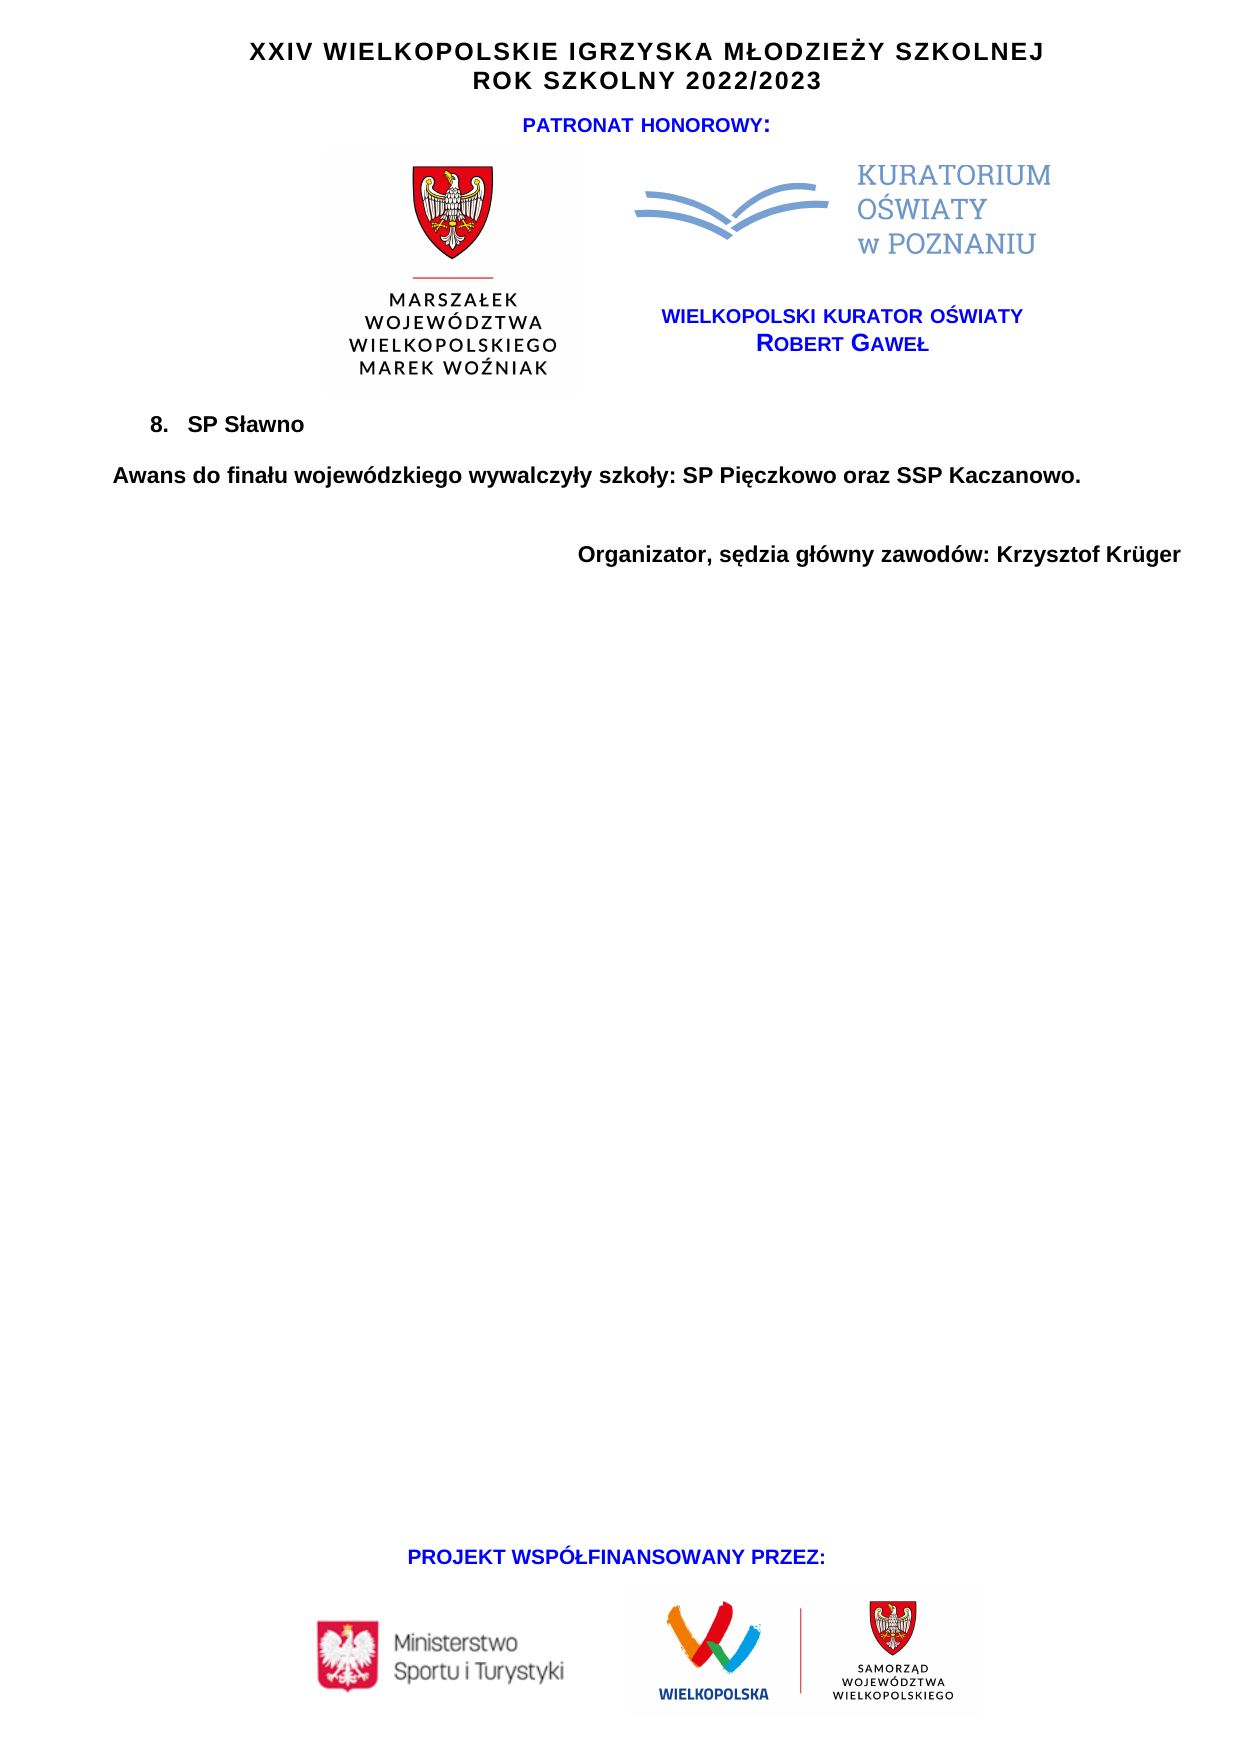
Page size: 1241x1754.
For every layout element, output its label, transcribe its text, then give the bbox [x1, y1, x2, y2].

picture [634, 165, 1051, 254]
list SP Sławno [150, 411, 1181, 437]
text Awans do finału wojewódzkiego wywalczyły szkoły: SP Pięczkowo oraz SSP Kaczanowo. [112, 462, 1181, 488]
text Organizator, sędzia główny zawodów: Krzysztof Krüger [112, 541, 1181, 567]
picture [629, 1584, 983, 1717]
picture [322, 146, 583, 395]
